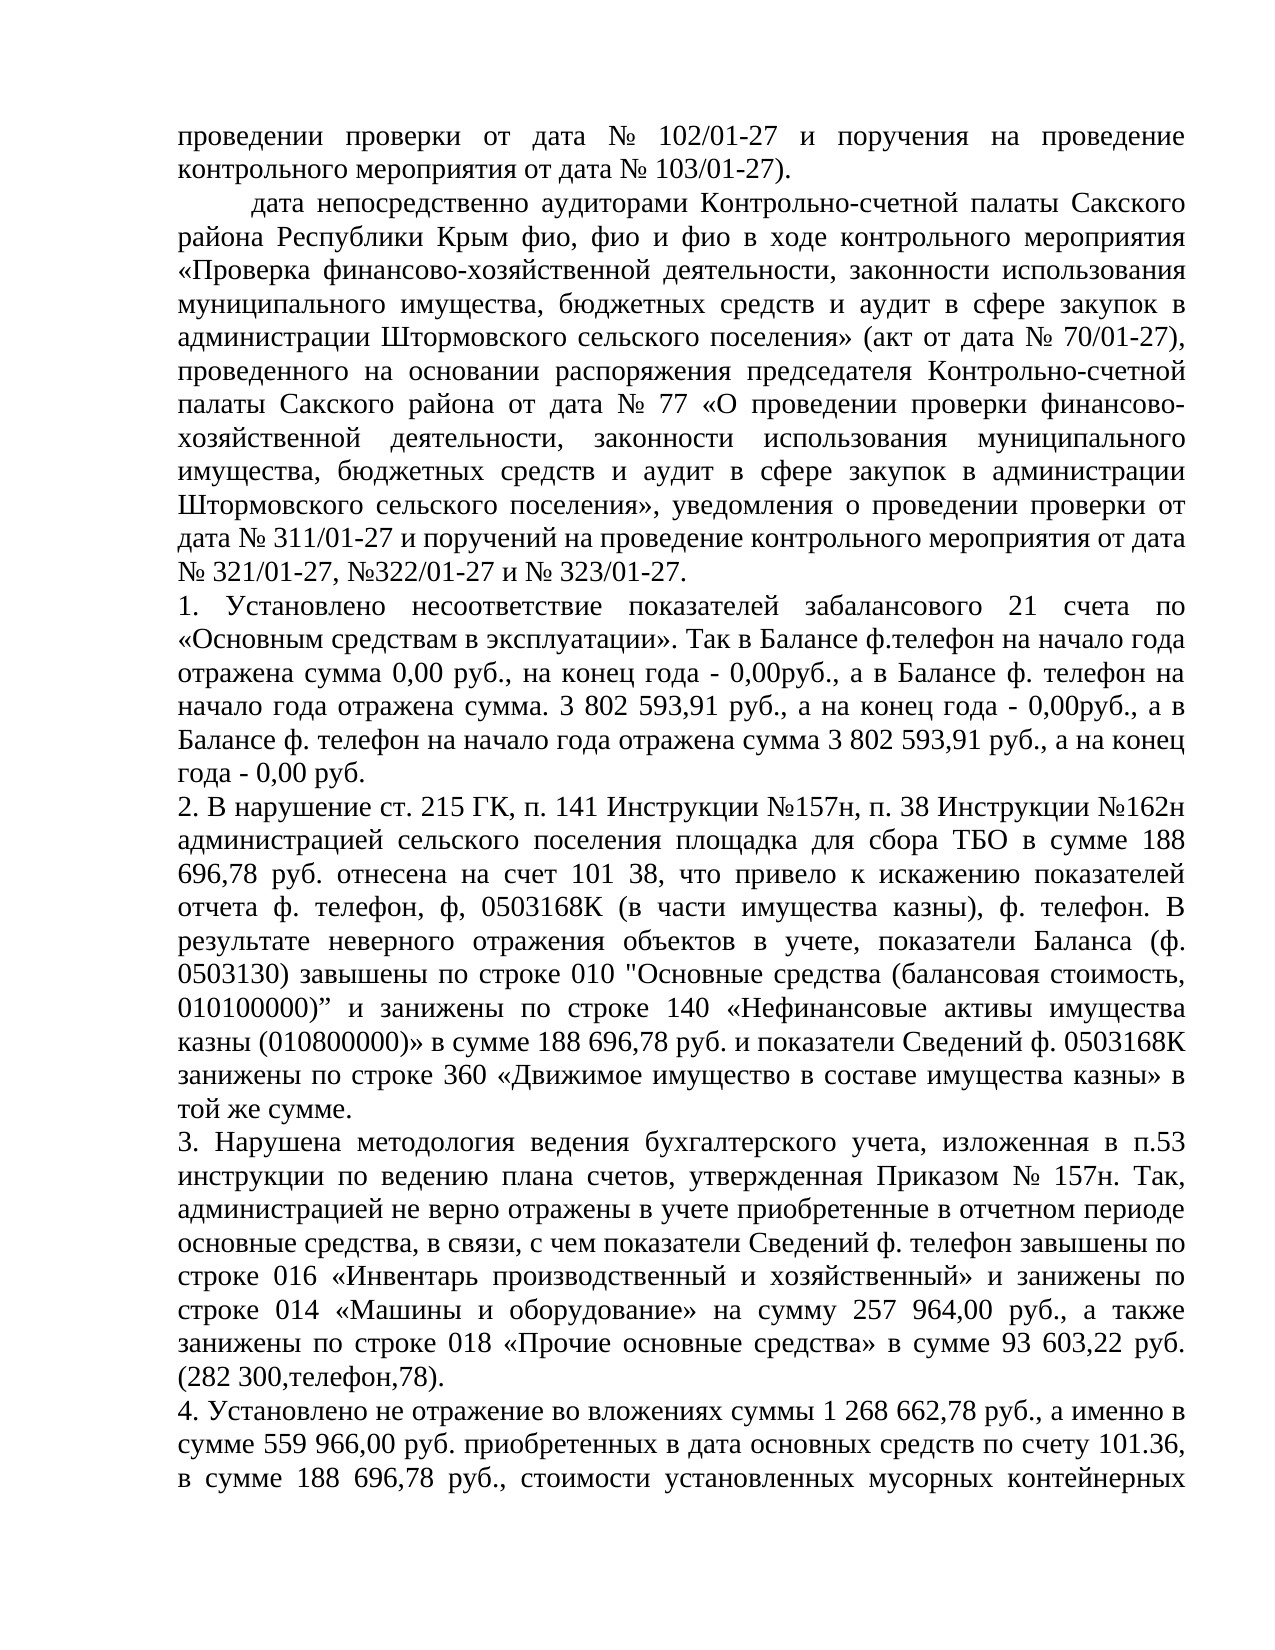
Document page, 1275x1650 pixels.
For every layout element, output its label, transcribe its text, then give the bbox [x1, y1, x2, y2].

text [177, 1393, 1186, 1493]
text 1. Установлено несоответствие показателей забалансового 21 счета по «Основным средствам в эксплуатации». Так в Балансе ф.телефон на начало года отражена сумма 0,00 руб., на конец года - 0,00руб., а в Балансе ф. телефон на начало года отражена сумма. 3 802 593,91 руб., а на конец года - 0,00руб., а в Балансе ф. телефон на начало года отражена сумма 3 802 593,91 руб., а на конец года - 0,00 руб. [177, 588, 1186, 789]
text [177, 118, 1186, 185]
text 3. Нарушена методология ведения бухгалтерского учета, изложенная в п.53 инструкции по ведению плана счетов, утвержденная Приказом № 157н. Так, администрацией не верно отражены в учете приобретенные в отчетном периоде основные средства, в связи, с чем показатели Сведений ф. телефон завышены по строке 016 «Инвентарь производственный и хозяйственный» и занижены по строке 014 «Машины и оборудование» на сумму 257 964,00 руб., а также занижены по строке 018 «Прочие основные средства» в сумме 93 603,22 руб. (282 300,телефон,78). [177, 1124, 1186, 1393]
text 2. В нарушение ст. 215 ГК, п. 141 Инструкции №157н, п. 38 Инструкции №162н администрацией сельского поселения площадка для сбора ТБО в сумме 188 696,78 руб. отнесена на счет 101 38, что привело к искажению показателей отчета ф. телефон, ф, 0503168К (в части имущества казны), ф. телефон. В результате неверного отражения объектов в учете, показатели Баланса (ф. 0503130) завышены по строке 010 "Основные средства (балансовая стоимость, 010100000)” и занижены по строке 140 «Нефинансовые активы имущества казны (010800000)» в сумме 188 696,78 руб. и показатели Сведений ф. 0503168К занижены по строке 360 «Движимое имущество в составе имущества казны» в той же сумме. [177, 789, 1186, 1124]
text дата непосредственно аудиторами Контрольно-счетной палаты Сакского района Республики Крым фио, фио и фио в ходе контрольного мероприятия «Проверка финансово-хозяйственной деятельности, законности использования муниципального имущества, бюджетных средств и аудит в сфере закупок в администрации Штормовского сельского поселения» (акт от дата № 70/01-27), проведенного на основании распоряжения председателя Контрольно-счетной палаты Сакского района от дата № 77 «О проведении проверки финансово-хозяйственной деятельности, законности использования муниципального имущества, бюджетных средств и аудит в сфере закупок в администрации Штормовского сельского поселения», уведомления о проведении проверки от дата № 311/01-27 и поручений на проведение контрольного мероприятия от дата № 321/01-27, №322/01-27 и № 323/01-27. [177, 185, 1186, 588]
